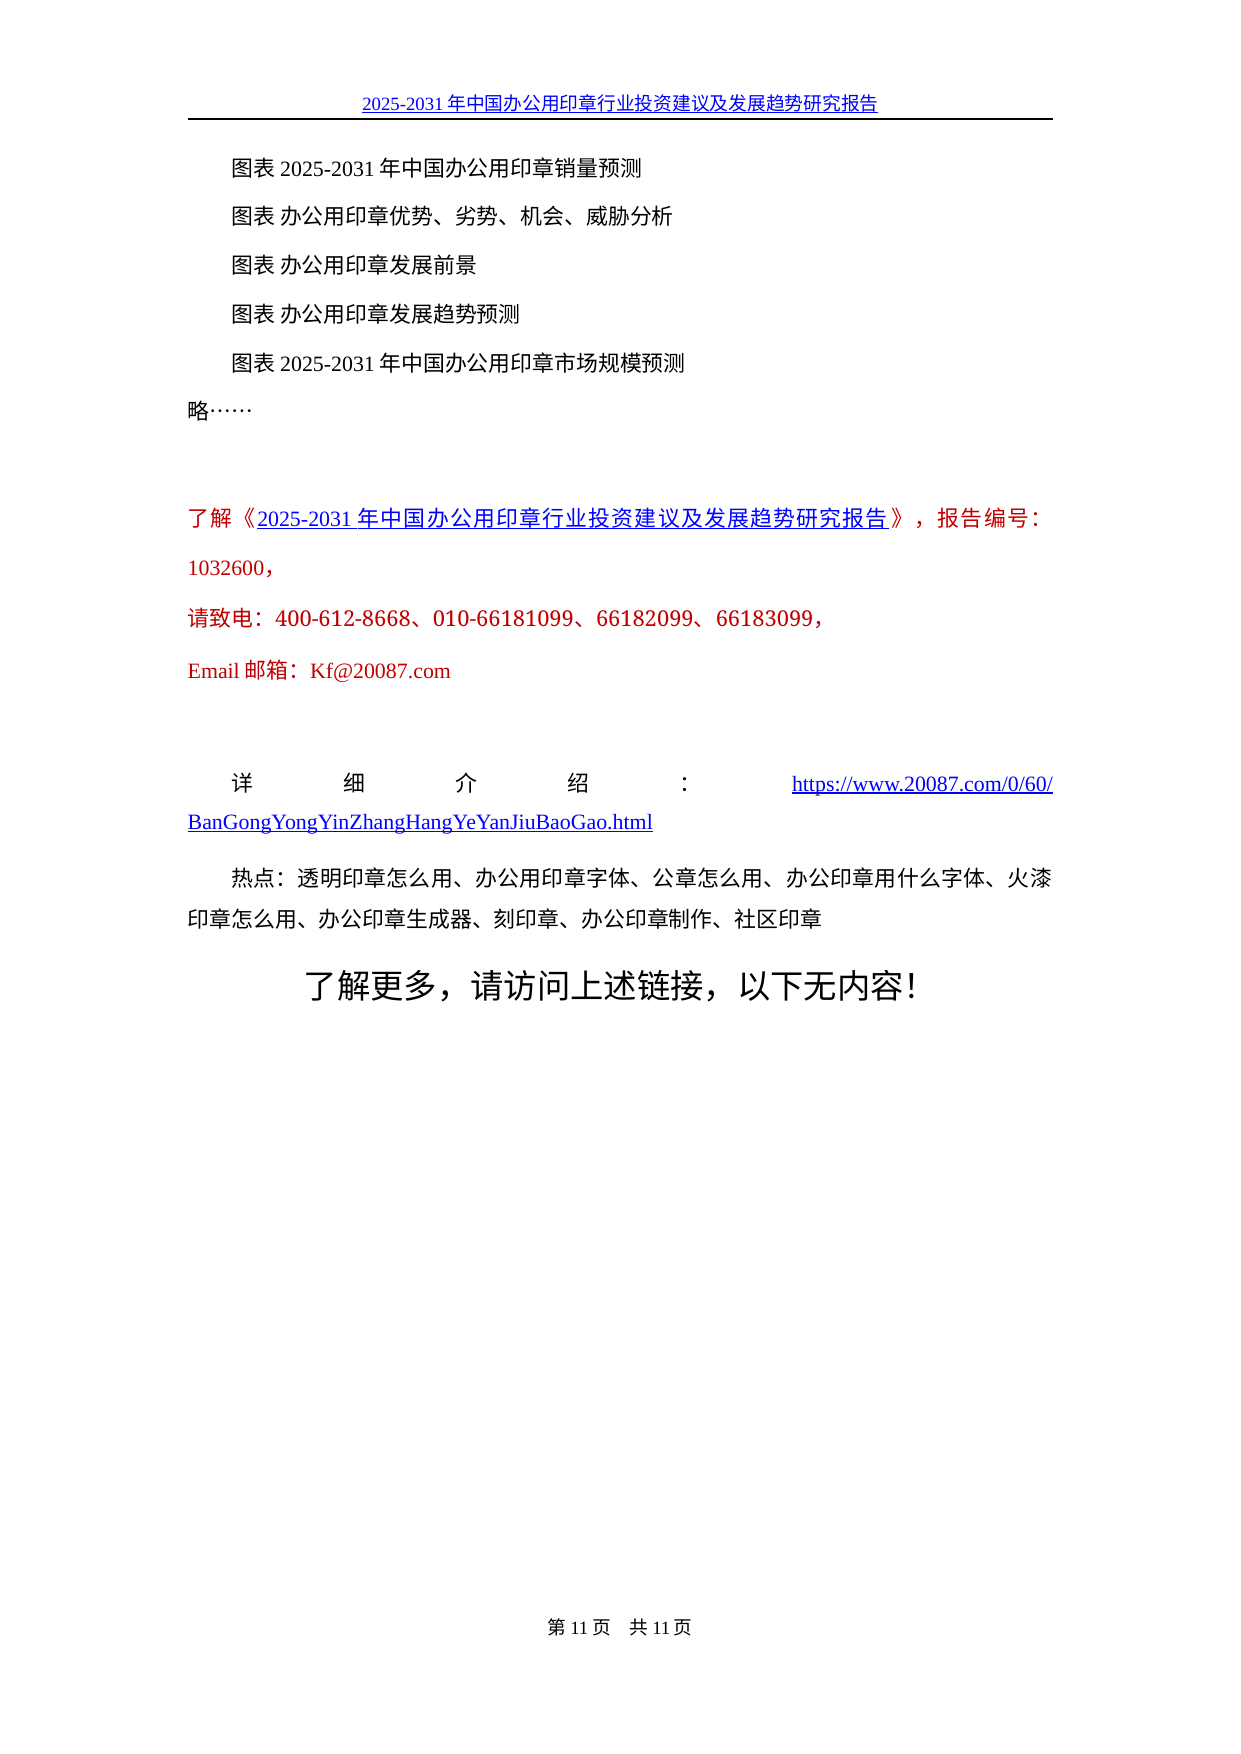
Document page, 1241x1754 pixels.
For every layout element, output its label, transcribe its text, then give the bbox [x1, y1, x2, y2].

text Email邮箱：Kf@20087.com [187, 652, 1053, 685]
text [187, 150, 1053, 426]
text 详细介绍：https://www.20087.com/0/60/BanGongYongYinZhangHangYeYanJiuBaoGao.html [187, 765, 1053, 838]
text 热点：透明印章怎么用、办公用印章字体、公章怎么用、办公印章用什么字体、火漆印章怎么用、办公印章生成器、刻印章、办公印章制作、社区印章 [187, 861, 1053, 934]
text 了解《2025-2031年中国办公用印章行业投资建议及发展趋势研究报告》，报告编号：1032600， [187, 500, 1053, 582]
text 请致电：400-612-8668、010-66181099、66182099、66183099， [187, 601, 1053, 633]
title 了解更多，请访问上述链接，以下无内容！ [187, 951, 1053, 1016]
